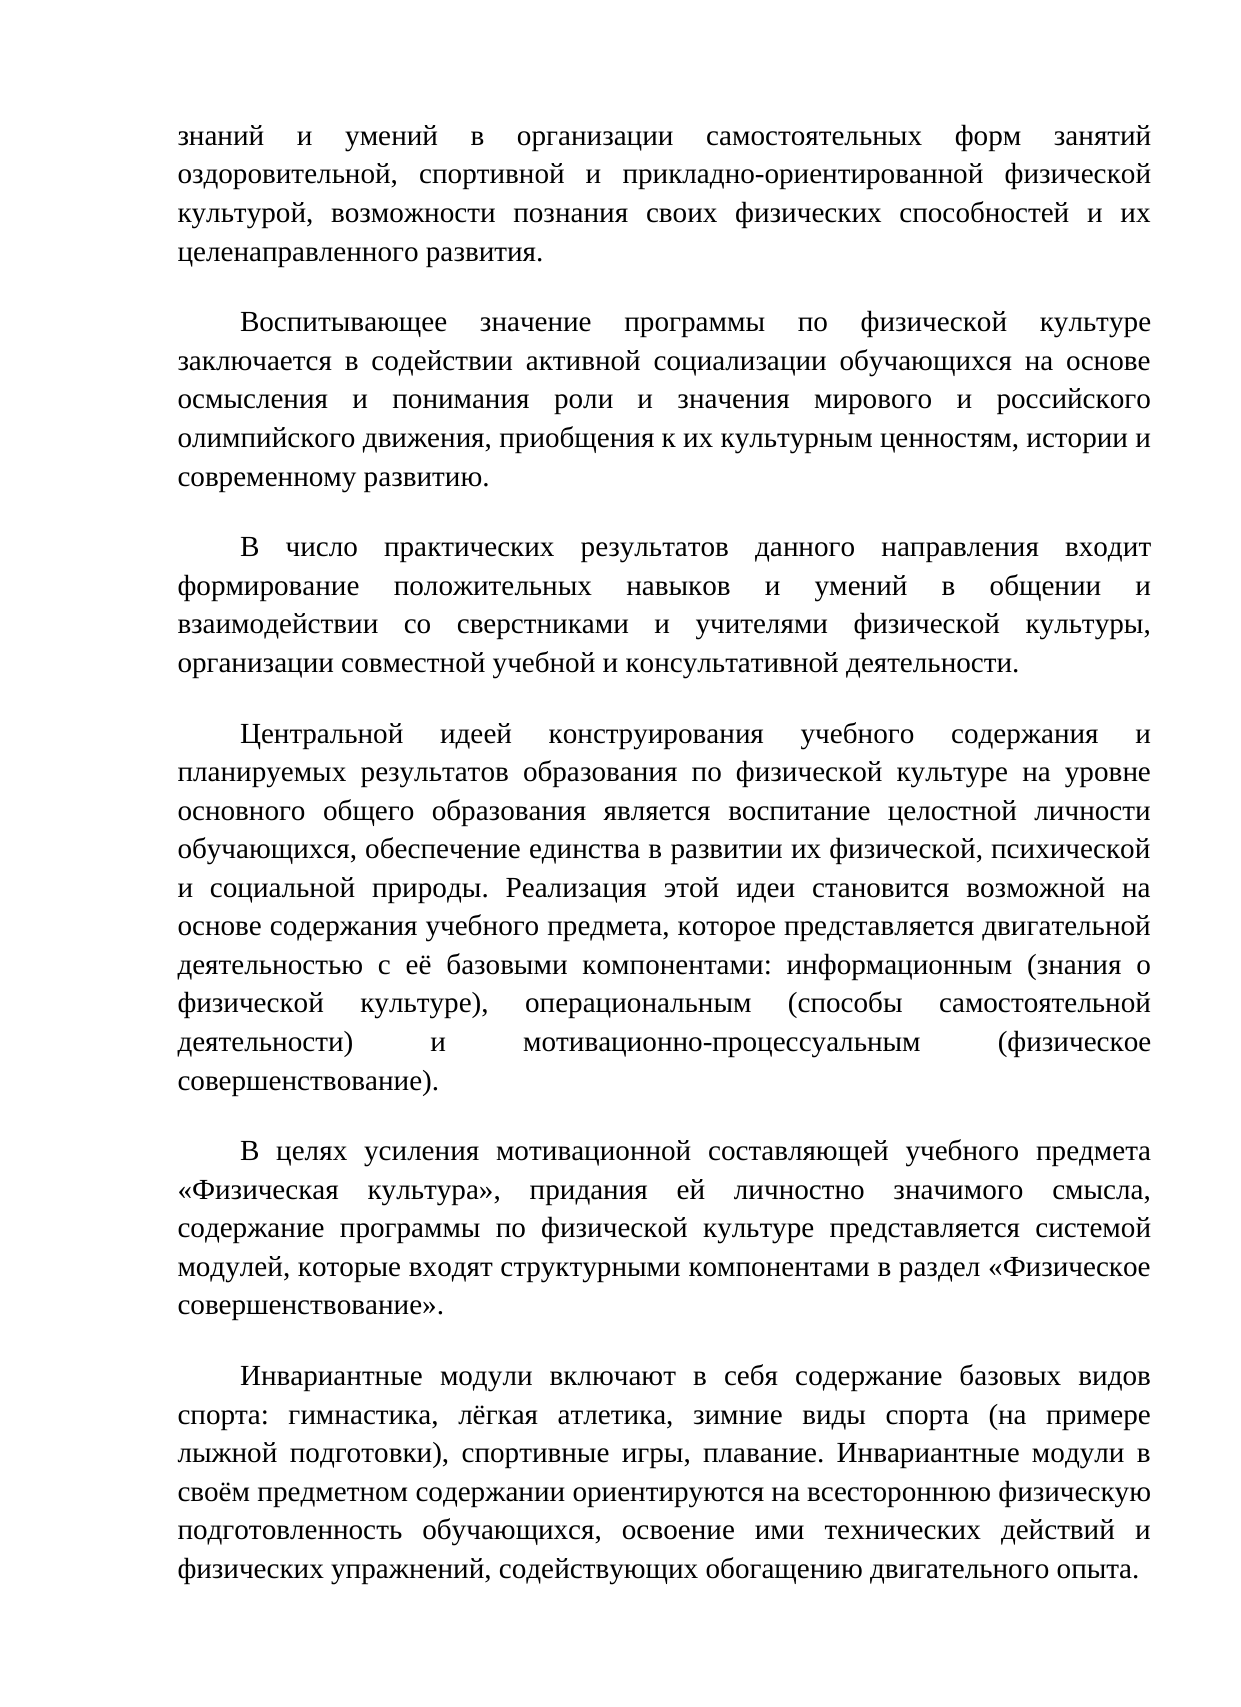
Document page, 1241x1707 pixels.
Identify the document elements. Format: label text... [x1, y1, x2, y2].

text Воспитывающее значение программы по физической культуре заключается в содействии активной социализации обучающихся на основе осмысления и понимания роли и значения мирового и российского олимпийского движения, приобщения к их культурным ценностям, истории и современному развитию. [177, 304, 1152, 492]
text Центральной идеей конструирования учебного содержания и планируемых результатов образования по физической культуре на уровне основного общего образования является воспитание целостной личности обучающихся, обеспечение единства в развитии их физической, психической и социальной природы. Реализация этой идеи становится возможной на основе содержания учебного предмета, которое представляется двигательной деятельностью с её базовыми компонентами: информационным (знания о физической культуре), операциональным (способы самостоятельной деятельности) и мотивационно-процессуальным (физическое совершенствование). [177, 716, 1152, 1096]
text В целях усиления мотивационной составляющей учебного предмета «Физическая культура», придания ей личностно значимого смысла, содержание программы по физической культуре представляется системой модулей, которые входят структурными компонентами в раздел «Физическое совершенствование». [177, 1133, 1152, 1321]
text Инвариантные модули включают в себя содержание базовых видов спорта: гимнастика, лёгкая атлетика, зимние виды спорта (на примере лыжной подготовки), спортивные игры, плавание. Инвариантные модули в своём предметном содержании ориентируются на всестороннюю физическую подготовленность обучающихся, освоение ими технических действий и физических упражнений, содействующих обогащению двигательного опыта. [177, 1358, 1152, 1584]
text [177, 118, 1152, 267]
text В число практических результатов данного направления входит формирование положительных навыков и умений в общении и взаимодействии со сверстниками и учителями физической культуры, организации совместной учебной и консультативной деятельности. [177, 529, 1152, 678]
